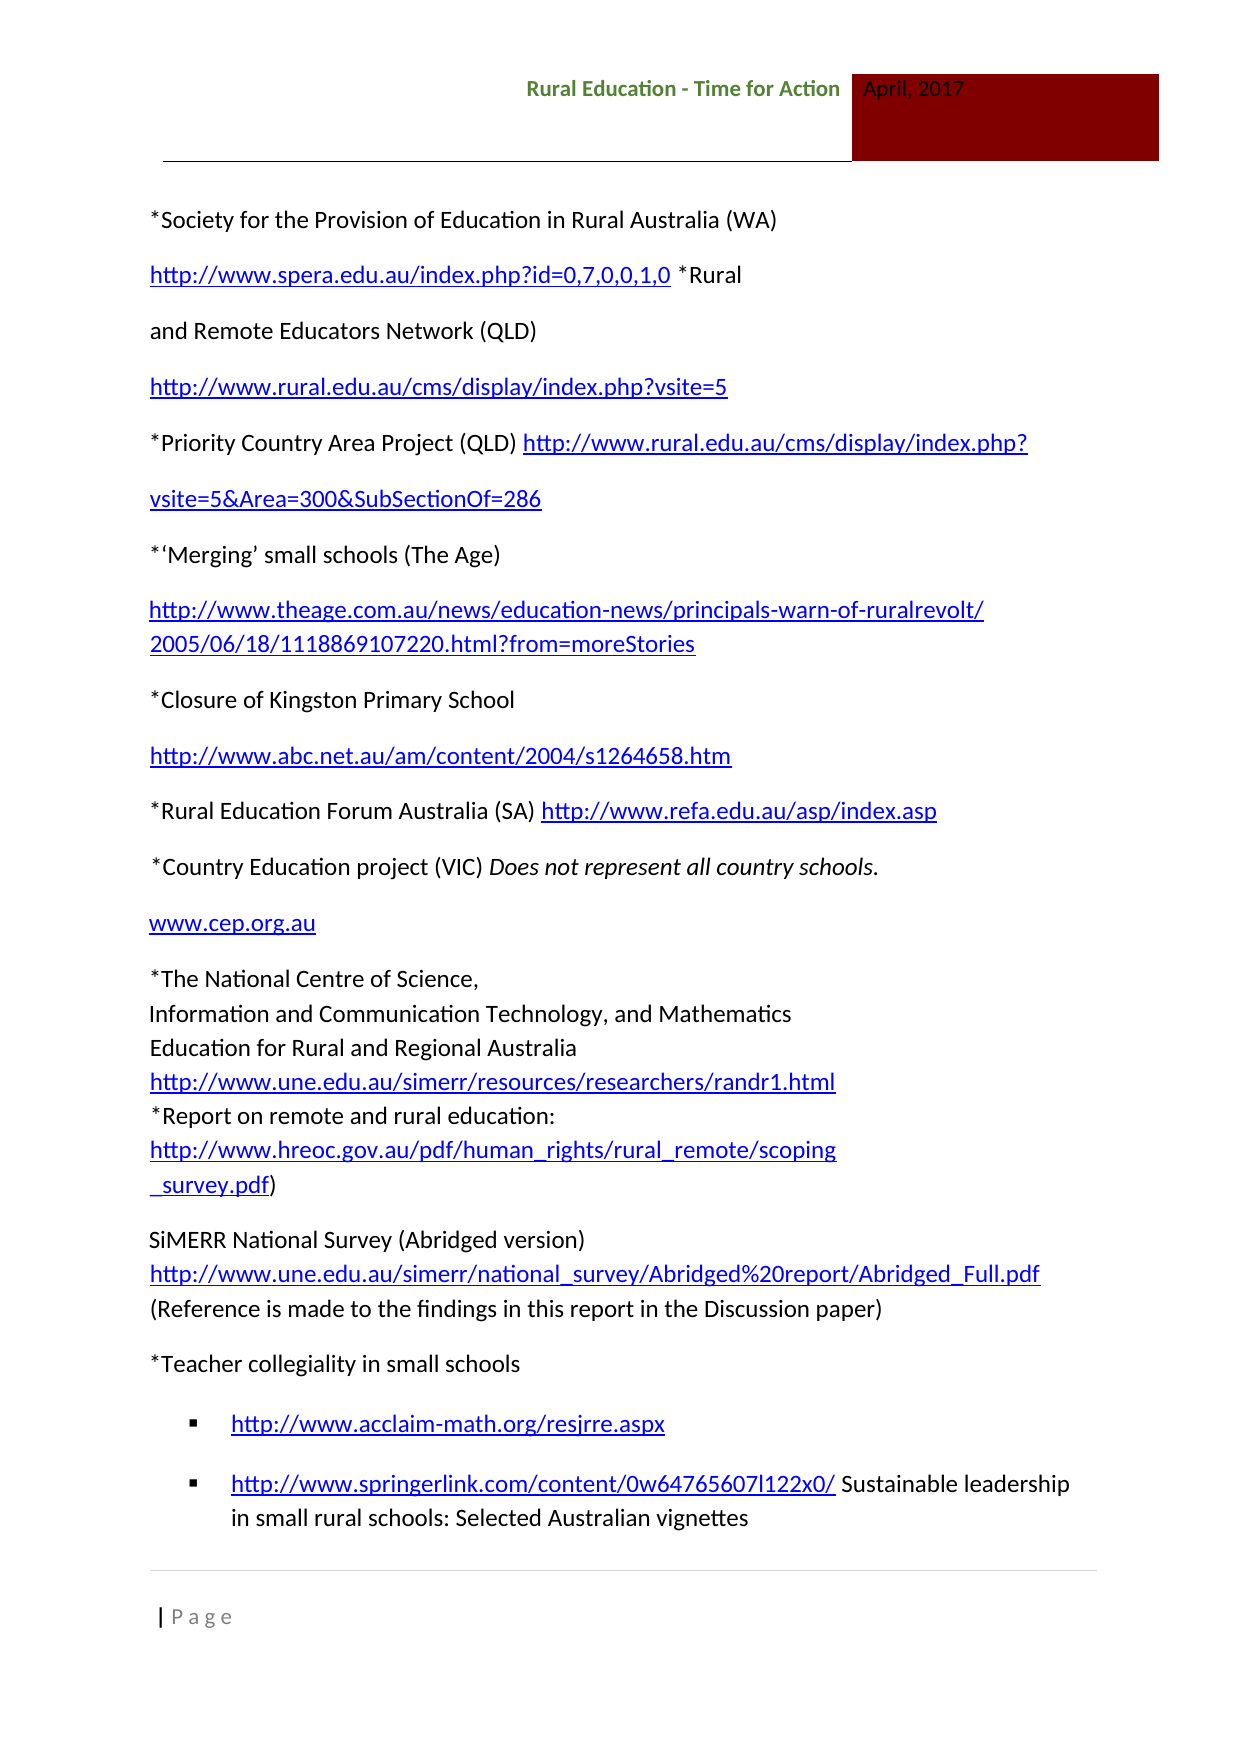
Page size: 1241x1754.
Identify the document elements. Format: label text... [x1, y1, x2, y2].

text Information and Communication Technology, and Mathematics Education for Rural and Regional Australia http://www.une.edu.au/simerr/resources/researchers/randr1.html *Report on remote and rural education: http://www.hreoc.gov.au/pdf/human_rights/rural_remote/scoping_survey.pdf) [148, 998, 837, 1199]
text http://www.theage.com.au/news/education-news/principals-warn-of-ruralrevolt/2005/06/18/1118869107220.html?from=moreStories [148, 594, 1090, 659]
text *Rural Education Forum Australia (SA) http://www.refa.edu.au/asp/index.asp [148, 796, 939, 826]
text *‘Merging’ small schools (The Age) [148, 539, 1090, 569]
text www.cep.org.au [148, 907, 1090, 938]
text *Society for the Provision of Education in Rural Australia (WA) http://www.spera.edu.au/index.php?id=0,7,0,0,1,0 *Rural and Remote Educators Network (QLD) http://www.rural.edu.au/cms/display/index.php?vsite=5 [148, 204, 779, 402]
text *Country Education project (VIC) Does not represent all country schools. [150, 851, 1090, 882]
text *Priority Country Area Project (QLD) http://www.rural.edu.au/cms/display/index.php?vsite=5&Area=300&SubSectionOf=286 [148, 427, 1090, 513]
text *Closure of Kingston Primary School http://www.abc.net.au/am/content/2004/s1264658.htm [148, 684, 1090, 770]
text *The National Centre of Science, [148, 963, 1090, 993]
list http://www.springerlink.com/content/0w64765607l122x0/ Sustainable leadership in small rural schools: Selected Australian vignettes [187, 1468, 1090, 1533]
list http://www.acclaim-math.org/resjrre.aspx [187, 1408, 1090, 1439]
text SiMERR National Survey (Abridged version) http://www.une.edu.au/simerr/national_survey/Abridged%20report/Abridged_Full.pdf (Reference is made to the findings in this report in the Discussion paper) [148, 1224, 1090, 1323]
text *Teacher collegiality in small schools [148, 1348, 1090, 1379]
